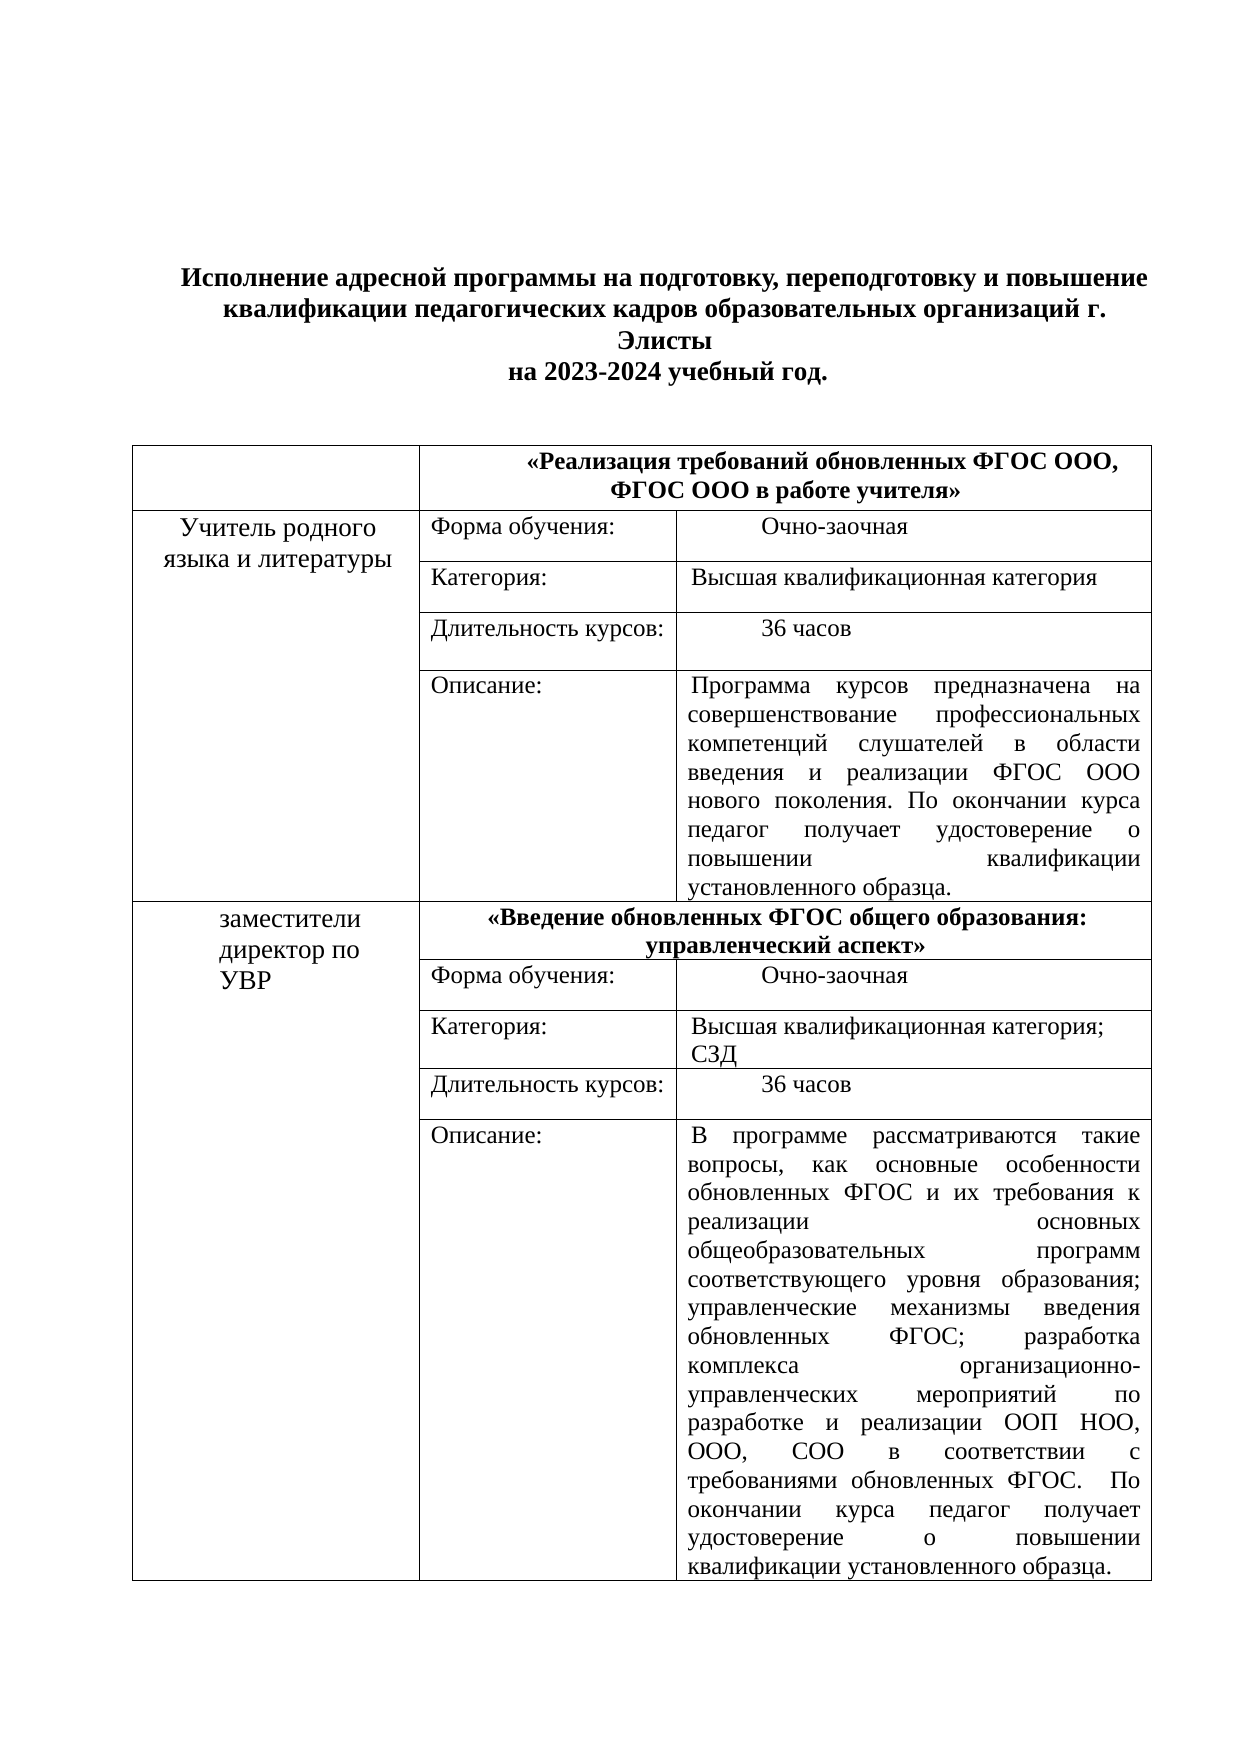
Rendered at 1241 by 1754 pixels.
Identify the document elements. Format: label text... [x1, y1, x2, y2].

text на 2023-2024 учебный год. [177, 355, 1152, 386]
table_cell Очно-заочная [677, 960, 1151, 1010]
table_cell Высшая квалификационная категория [677, 562, 1151, 612]
table_cell В программе рассматриваются такие вопросы, как основные особенности обновленных ФГОС и их требования к реализации основных общеобразовательных программ соответствующего уровня образования; управленческие механизмы введения обновленных ФГОС; разработка комплекса организационно-управленческих мероприятий по разработке и реализации ООП НОО, ООО, СОО в соответствии с требованиями обновленных ФГОС. По окончании курса педагог получает удостоверение о повышении квалификации установленного образца. [677, 1120, 1151, 1580]
text Исполнение адресной программы на подготовку, переподготовку и повышение квалификации педагогических кадров образовательных организаций г. Элисты [177, 261, 1152, 355]
table_cell Программа курсов предназначена на совершенствование профессиональных компетенций слушателей в области введения и реализации ФГОС ООО нового поколения. По окончании курса педагог получает удостоверение о повышении квалификации установленного образца. [677, 671, 1151, 901]
table_header [133, 446, 419, 510]
table_cell заместители директор по УВР [133, 902, 419, 1580]
table_cell Форма обучения: [420, 511, 676, 561]
table_cell Длительность курсов: [420, 1069, 676, 1119]
table_cell Высшая квалификационная категория; СЗД [677, 1011, 1151, 1068]
table_cell 36 часов [677, 1069, 1151, 1119]
table_cell Очно-заочная [677, 511, 1151, 561]
table_cell «Введение обновленных ФГОС общего образования: управленческий аспект» [420, 902, 1151, 959]
table_header «Реализация требований обновленных ФГОС ООО, ФГОС ООО в работе учителя» [420, 446, 1151, 510]
table_cell Описание: [420, 1120, 676, 1580]
table_cell Форма обучения: [420, 960, 676, 1010]
table_cell Учитель родного языка и литературы [133, 511, 419, 901]
table_cell 36 часов [677, 613, 1151, 669]
table_cell Категория: [420, 562, 676, 612]
table_cell Длительность курсов: [420, 613, 676, 669]
table_cell Описание: [420, 671, 676, 901]
table_cell Категория: [420, 1011, 676, 1068]
